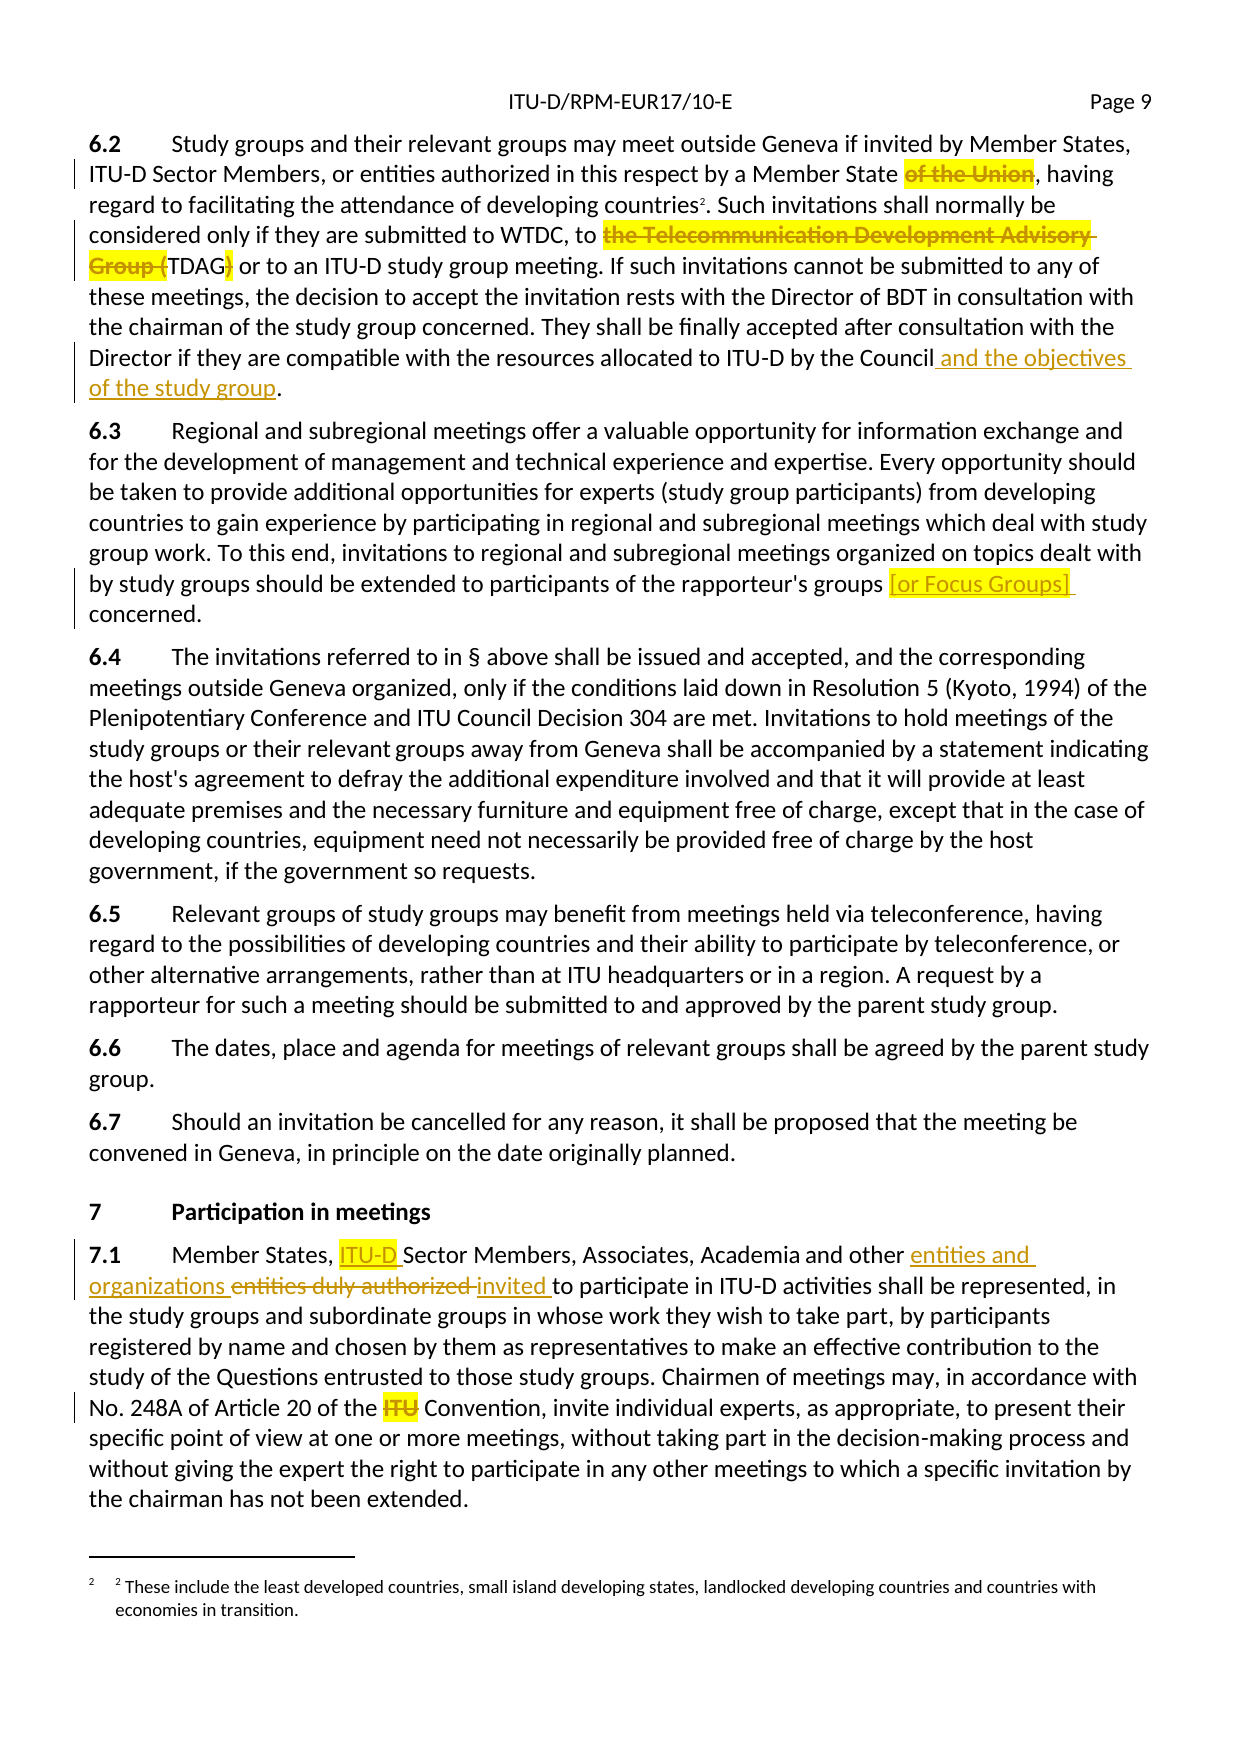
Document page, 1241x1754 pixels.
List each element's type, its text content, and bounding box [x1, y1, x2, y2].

text 6.4 The invitations referred to in § ‎6.2 above shall be issued and accepted, and the corresponding meetings outside Geneva organized, only if the conditions laid down in Resolution 5 (Kyoto, 1994) of the Plenipotentiary Conference and ITU Council Decision 304 are met. Invitations to hold meetings of the study groups or their relevant groups away from Geneva shall be accompanied by a statement indicating the host's agreement to defray the additional expenditure involved and that it will provide at least adequate premises and the necessary furniture and equipment free of charge, except that in the case of developing countries, equipment need not necessarily be provided free of charge by the host government, if the government so requests. [89, 641, 1152, 886]
text 6.7 Should an invitation be cancelled for any reason, it shall be proposed that the meeting be convened in Geneva, in principle on the date originally planned. [89, 1106, 1152, 1167]
text 6.6 The dates, place and agenda for meetings of relevant groups shall be agreed by the parent study group. [89, 1033, 1152, 1094]
text 6.2 Study groups and their relevant groups may meet outside Geneva if invited by Member States, ITU-D Sector Members, or entities authorized in this respect by a Member State of the Union, having regard to facilitating the attendance of developing countries2. Such invitations shall normally be considered only if they are submitted to WTDC, to the Telecommunication Development Advisory Group (TDAG) or to an ITU-D study group meeting. If such invitations cannot be submitted to any of these meetings, the decision to accept the invitation rests with the Director of BDT in consultation with the chairman of the study group concerned. They shall be finally accepted after consultation with the Director if they are compatible with the resources allocated to ITU-D by the Council. [89, 128, 1152, 403]
text 6.5 Relevant groups of study groups may benefit from meetings held via teleconference, having regard to the possibilities of developing countries and their ability to participate by teleconference, or other alternative arrangements, rather than at ITU headquarters or in a region. A request by a rapporteur for such a meeting should be submitted to and approved by the parent study group. [89, 898, 1152, 1020]
subtitle 7 Participation in meetings [89, 1196, 1152, 1227]
text 6.3 Regional and subregional meetings offer a valuable opportunity for information exchange and for the development of management and technical experience and expertise. Every opportunity should be taken to provide additional opportunities for experts (study group participants) from developing countries to gain experience by participating in regional and subregional meetings which deal with study group work. To this end, invitations to regional and subregional meetings organized on topics dealt with by study groups should be extended to participants of the rapporteur's groups concerned. [89, 415, 1152, 629]
text 7.1 Member States, Sector Members, Associates, Academia and other to participate in ITU-D activities shall be represented, in the study groups and subordinate groups in whose work they wish to take part, by participants registered by name and chosen by them as representatives to make an effective contribution to the study of the Questions entrusted to those study groups. Chairmen of meetings may, in accordance with No. 248A of Article 20 of the ITU Convention, invite individual experts, as appropriate, to present their specific point of view at one or more meetings, without taking part in the decision-making process and without giving the expert the right to participate in any other meetings to which a specific invitation by the chairman has not been extended. [89, 1239, 1152, 1514]
